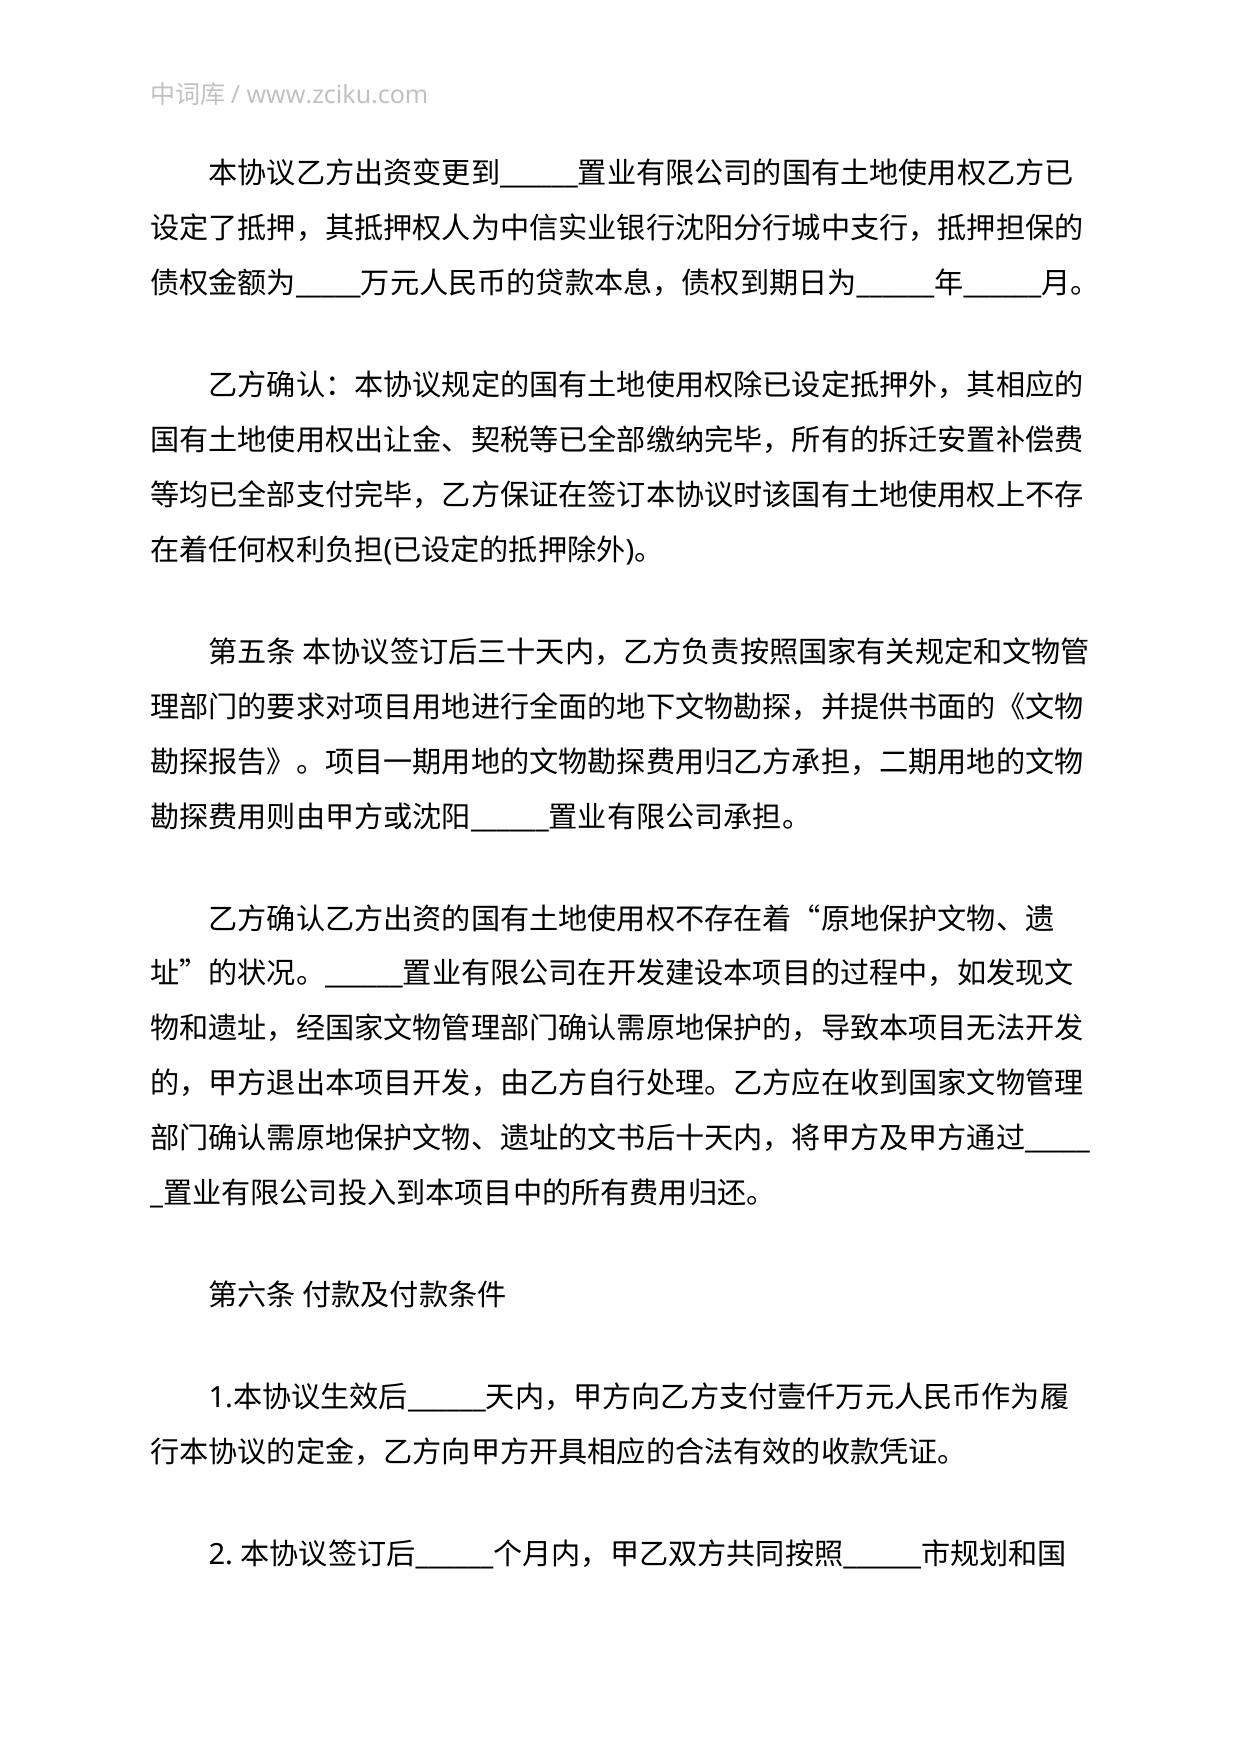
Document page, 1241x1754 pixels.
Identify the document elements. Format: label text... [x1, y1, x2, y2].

text 第五条 本协议签订后三十天内，乙方负责按照国家有关规定和文物管理部门的要求对项目用地进行全面的地下文物勘探，并提供书面的《文物勘探报告》。项目一期用地的文物勘探费用归乙方承担，二期用地的文物勘探费用则由甲方或沈阳______置业有限公司承担。 [150, 628, 1090, 836]
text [150, 1530, 1090, 1573]
text 乙方确认乙方出资的国有土地使用权不存在着“原地保护文物、遗址”的状况。______置业有限公司在开发建设本项目的过程中，如发现文物和遗址，经国家文物管理部门确认需原地保护的，导致本项目无法开发的，甲方退出本项目开发，由乙方自行处理。乙方应在收到国家文物管理部门确认需原地保护文物、遗址的文书后十天内，将甲方及甲方通过______置业有限公司投入到本项目中的所有费用归还。 [150, 895, 1090, 1212]
text 本协议乙方出资变更到______置业有限公司的国有土地使用权乙方已设定了抵押，其抵押权人为中信实业银行沈阳分行城中支行，抵押担保的债权金额为_____万元人民币的贷款本息，债权到期日为______年______月。 [150, 150, 1090, 302]
text 1.本协议生效后______天内，甲方向乙方支付壹仟万元人民币作为履行本协议的定金，乙方向甲方开具相应的合法有效的收款凭证。 [150, 1374, 1090, 1471]
text 乙方确认：本协议规定的国有土地使用权除已设定抵押外，其相应的国有土地使用权出让金、契税等已全部缴纳完毕，所有的拆迁安置补偿费等均已全部支付完毕，乙方保证在签订本协议时该国有土地使用权上不存在着任何权利负担(已设定的抵押除外)。 [150, 362, 1090, 569]
text 第六条 付款及付款条件 [150, 1272, 1090, 1314]
